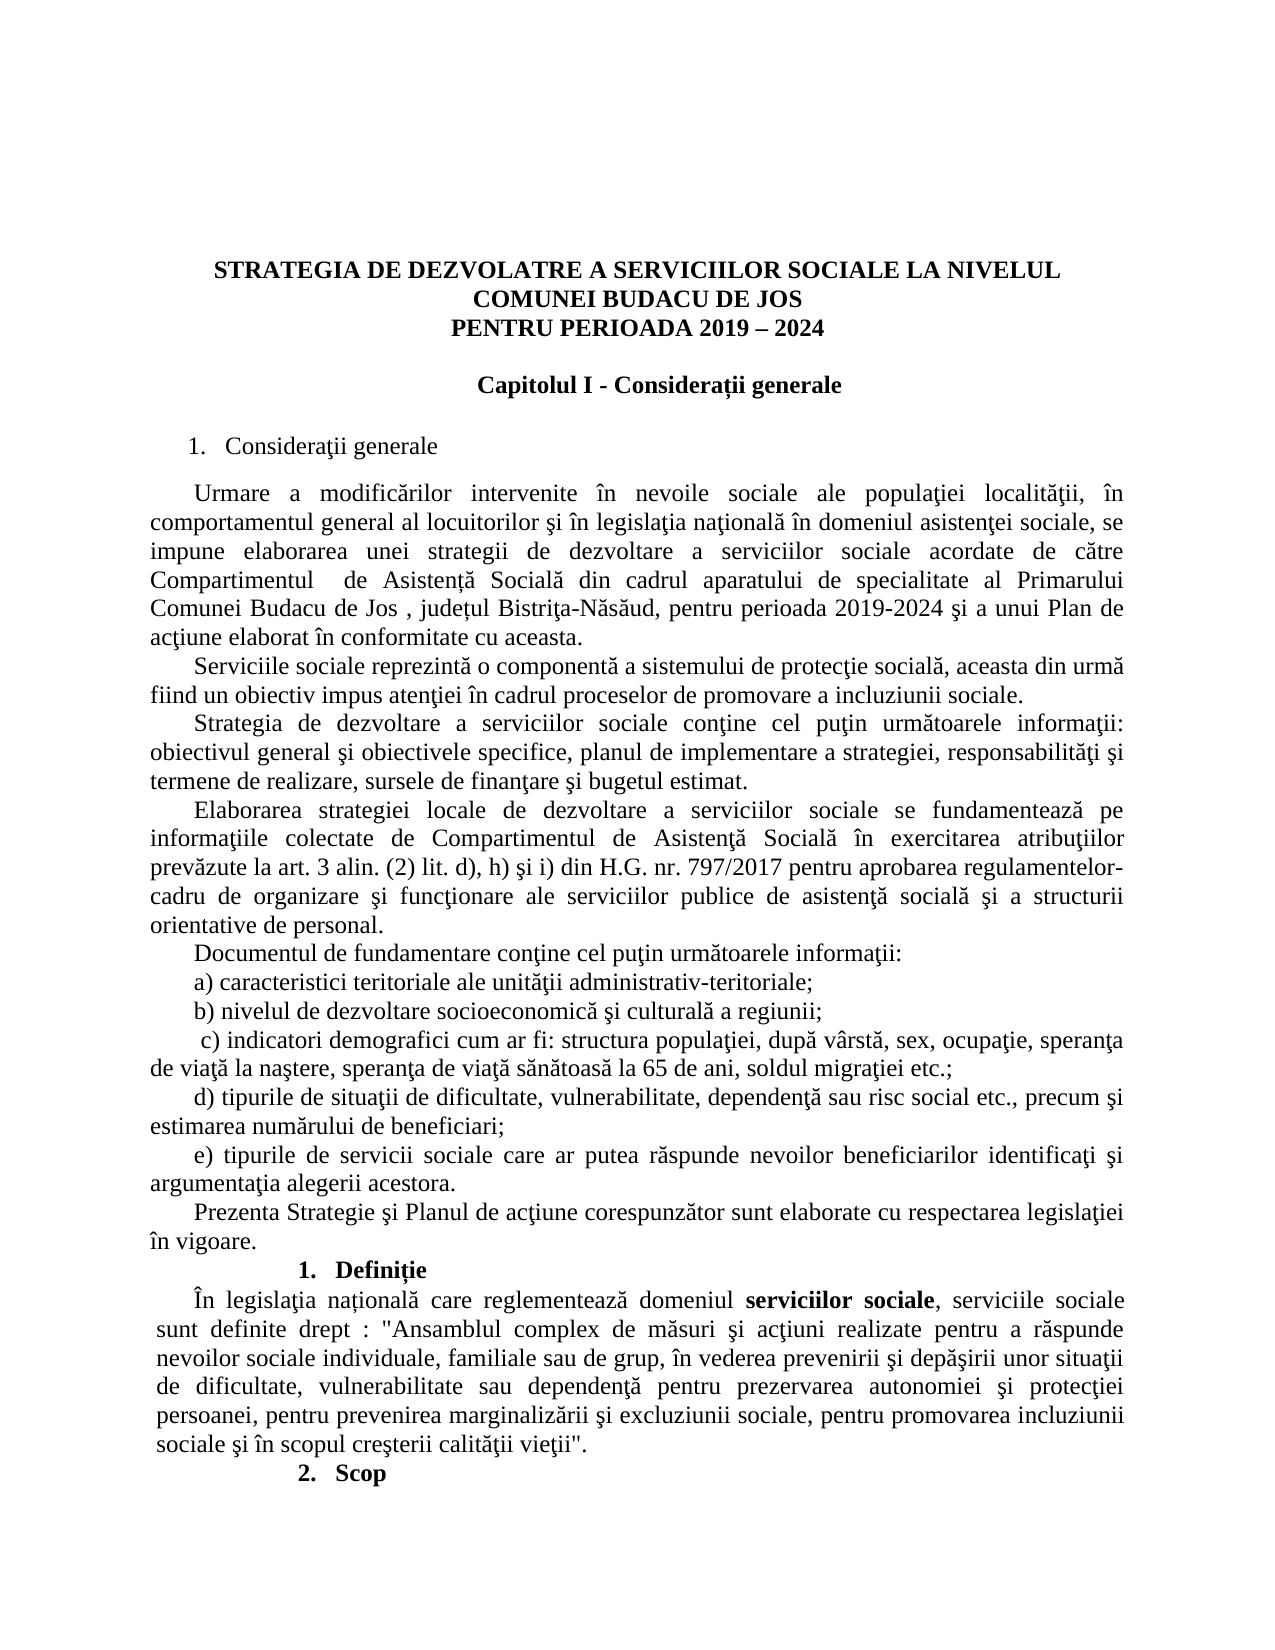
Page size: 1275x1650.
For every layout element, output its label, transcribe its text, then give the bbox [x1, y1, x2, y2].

text Serviciile sociale reprezintă o componentă a sistemului de protecţie socială, aceasta din urmă fiind un obiectiv impus atenţiei în cadrul proceselor de promovare a incluziunii sociale. [150, 651, 1125, 708]
text e) tipurile de servicii sociale care ar putea răspunde nevoilor beneficiarilor identificaţi şi argumentaţia alegerii acestora. [150, 1140, 1125, 1197]
text Urmare a modificărilor intervenite în nevoile sociale ale populaţiei localităţii, în comportamentul general al locuitorilor şi în legislaţia naţională în domeniul asistenţei sociale, se impune elaborarea unei strategii de dezvoltare a serviciilor sociale acordate de către Compartimentul de Asistență Socială din cadrul aparatului de specialitate al Primarului Comunei Budacu de Jos , județul Bistriţa-Năsăud, pentru perioada 2019-2024 şi a unui Plan de acţiune elaborat în conformitate cu aceasta. [150, 478, 1125, 651]
list Scop [298, 1458, 1125, 1486]
text d) tipurile de situaţii de dificultate, vulnerabilitate, dependenţă sau risc social etc., precum şi estimarea numărului de beneficiari; [150, 1082, 1125, 1140]
list Consideraţii generale [187, 431, 1125, 460]
list Definiție [298, 1255, 1125, 1283]
text a) caracteristici teritoriale ale unităţii administrativ-teritoriale; [150, 967, 1125, 996]
text STRATEGIA DE DEZVOLATRE A SERVICIILOR SOCIALE LA NIVELUL COMUNEI BUDACU DE JOS [150, 256, 1125, 313]
text Elaborarea strategiei locale de dezvoltare a serviciilor sociale se fundamentează pe informaţiile colectate de Compartimentul de Asistenţă Socială în exercitarea atribuţiilor prevăzute la art. 3 alin. (2) lit. d), h) şi i) din H.G. nr. 797/2017 pentru aprobarea regulamentelor-cadru de organizare şi funcţionare ale serviciilor publice de asistenţă socială şi a structurii orientative de personal. [150, 795, 1125, 938]
text Documentul de fundamentare conţine cel puţin următoarele informaţii: [150, 938, 1125, 967]
text b) nivelul de dezvoltare socioeconomică şi culturală a regiunii; [150, 996, 1125, 1025]
text c) indicatori demografici cum ar fi: structura populaţiei, după vârstă, sex, ocupaţie, speranţa de viaţă la naştere, speranţa de viaţă sănătoasă la 65 de ani, soldul migraţiei etc.; [150, 1025, 1125, 1082]
text În legislaţia națională care reglementează domeniul serviciilor sociale, serviciile sociale sunt definite drept : "Ansamblul complex de măsuri şi acţiuni realizate pentru a răspunde nevoilor sociale individuale, familiale sau de grup, în vederea prevenirii şi depăşirii unor situaţii de dificultate, vulnerabilitate sau dependenţă pentru prezervarea autonomiei şi protecţiei persoanei, pentru prevenirea marginalizării şi excluziunii sociale, pentru promovarea incluziunii sociale şi în scopul creşterii calităţii vieţii". [156, 1285, 1125, 1458]
text Prezenta Strategie şi Planul de acţiune corespunzător sunt elaborate cu respectarea legislaţiei în vigoare. [150, 1197, 1125, 1255]
text PENTRU PERIOADA 2019 – 2024 [150, 313, 1125, 342]
list Capitolul I - Considerații generale [194, 371, 1125, 399]
text Strategia de dezvoltare a serviciilor sociale conţine cel puţin următoarele informaţii: obiectivul general şi obiectivele specifice, planul de implementare a strategiei, responsabilităţi şi termene de realizare, sursele de finanţare şi bugetul estimat. [150, 708, 1125, 795]
